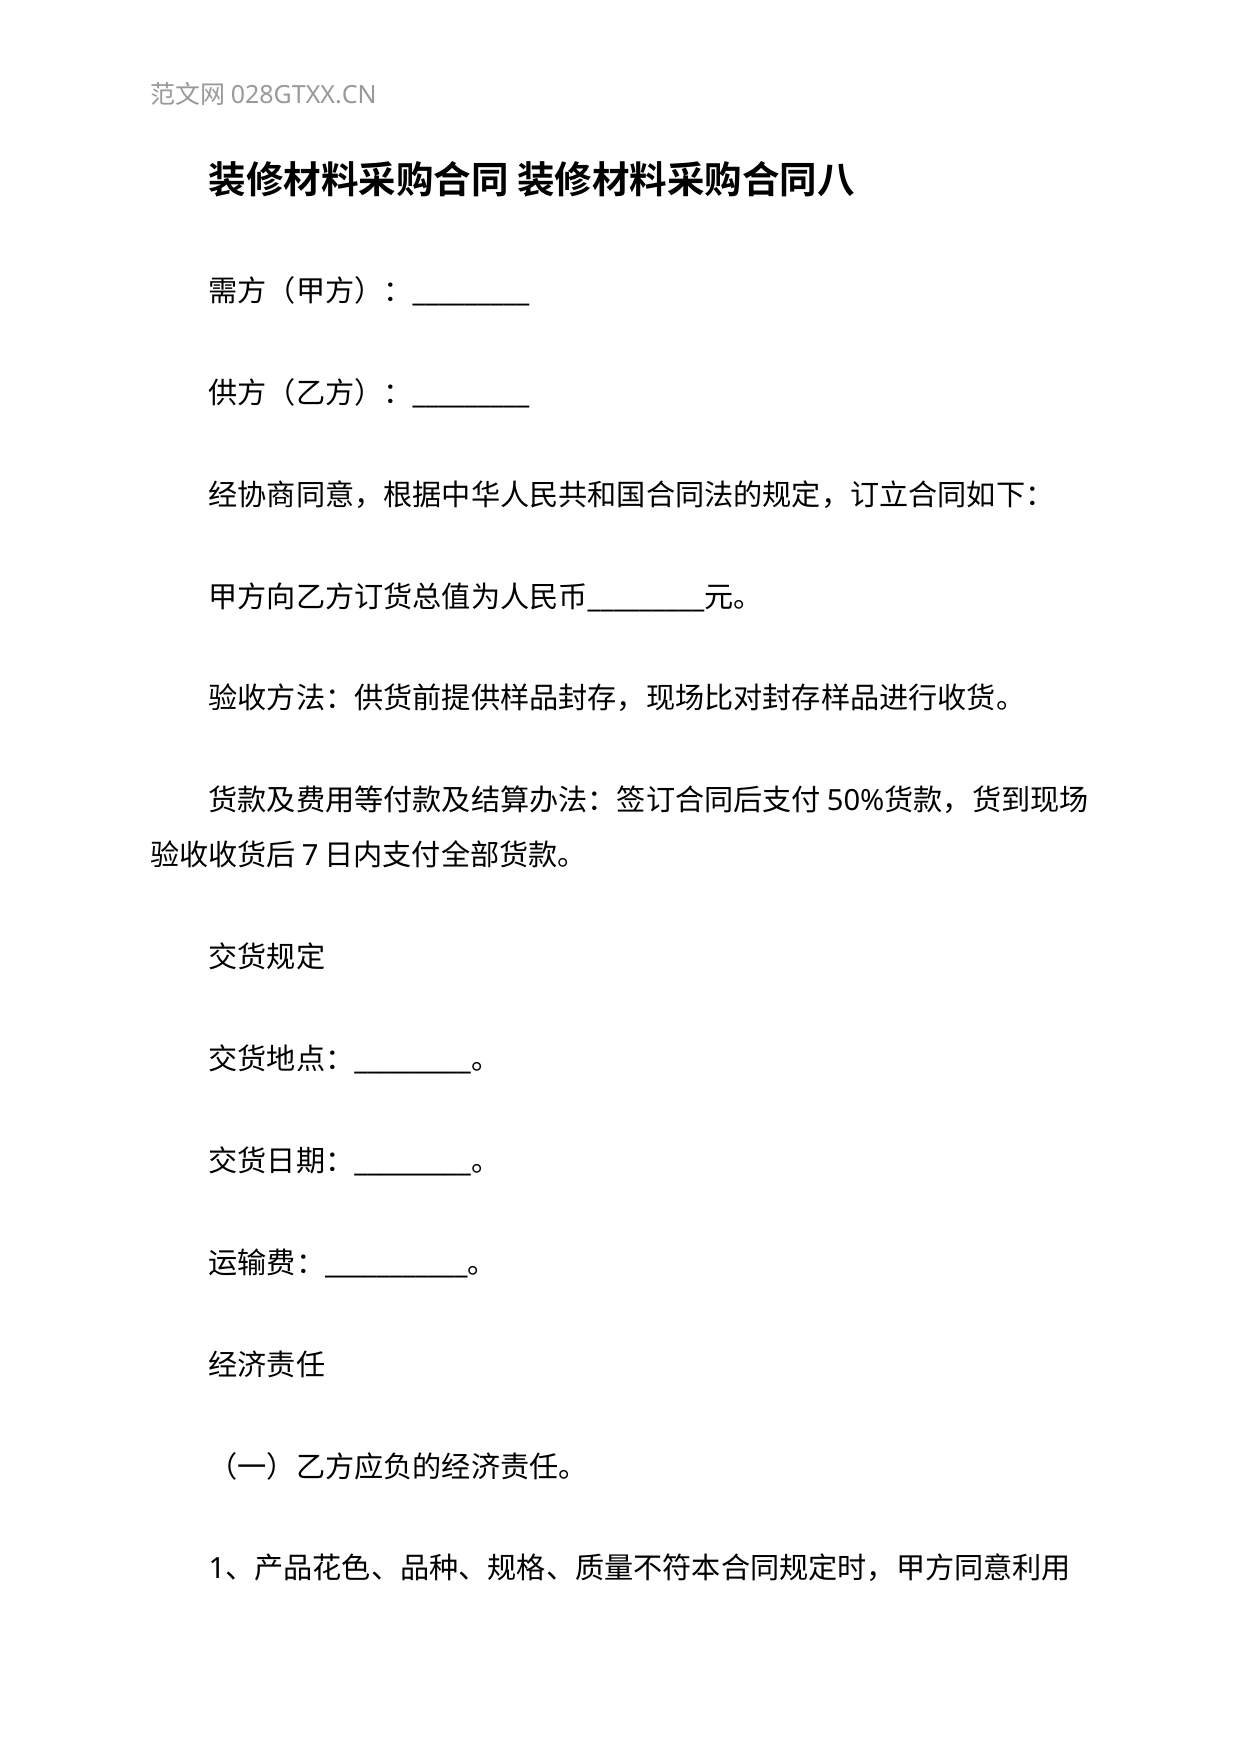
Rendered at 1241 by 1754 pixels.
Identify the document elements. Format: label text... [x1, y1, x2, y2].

text 运输费：___________。 [150, 1239, 1090, 1282]
text 需方（甲方）：_________ [150, 267, 1090, 310]
text 装修材料采购合同 装修材料采购合同八 [150, 150, 1090, 204]
text （一）乙方应负的经济责任。 [150, 1443, 1090, 1486]
text 验收方法：供货前提供样品封存，现场比对封存样品进行收货。 [150, 675, 1090, 717]
text 交货日期：_________。 [150, 1138, 1090, 1180]
text 经济责任 [150, 1342, 1090, 1384]
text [150, 1545, 1090, 1587]
text 交货规定 [150, 934, 1090, 976]
text 甲方向乙方订货总值为人民币_________元。 [150, 573, 1090, 616]
text 经协商同意，根据中华人民共和国合同法的规定，订立合同如下： [150, 471, 1090, 514]
text 交货地点：_________。 [150, 1036, 1090, 1078]
text 供方（乙方）：_________ [150, 369, 1090, 412]
text 货款及费用等付款及结算办法：签订合同后支付50%货款，货到现场验收收货后7日内支付全部货款。 [150, 777, 1090, 874]
